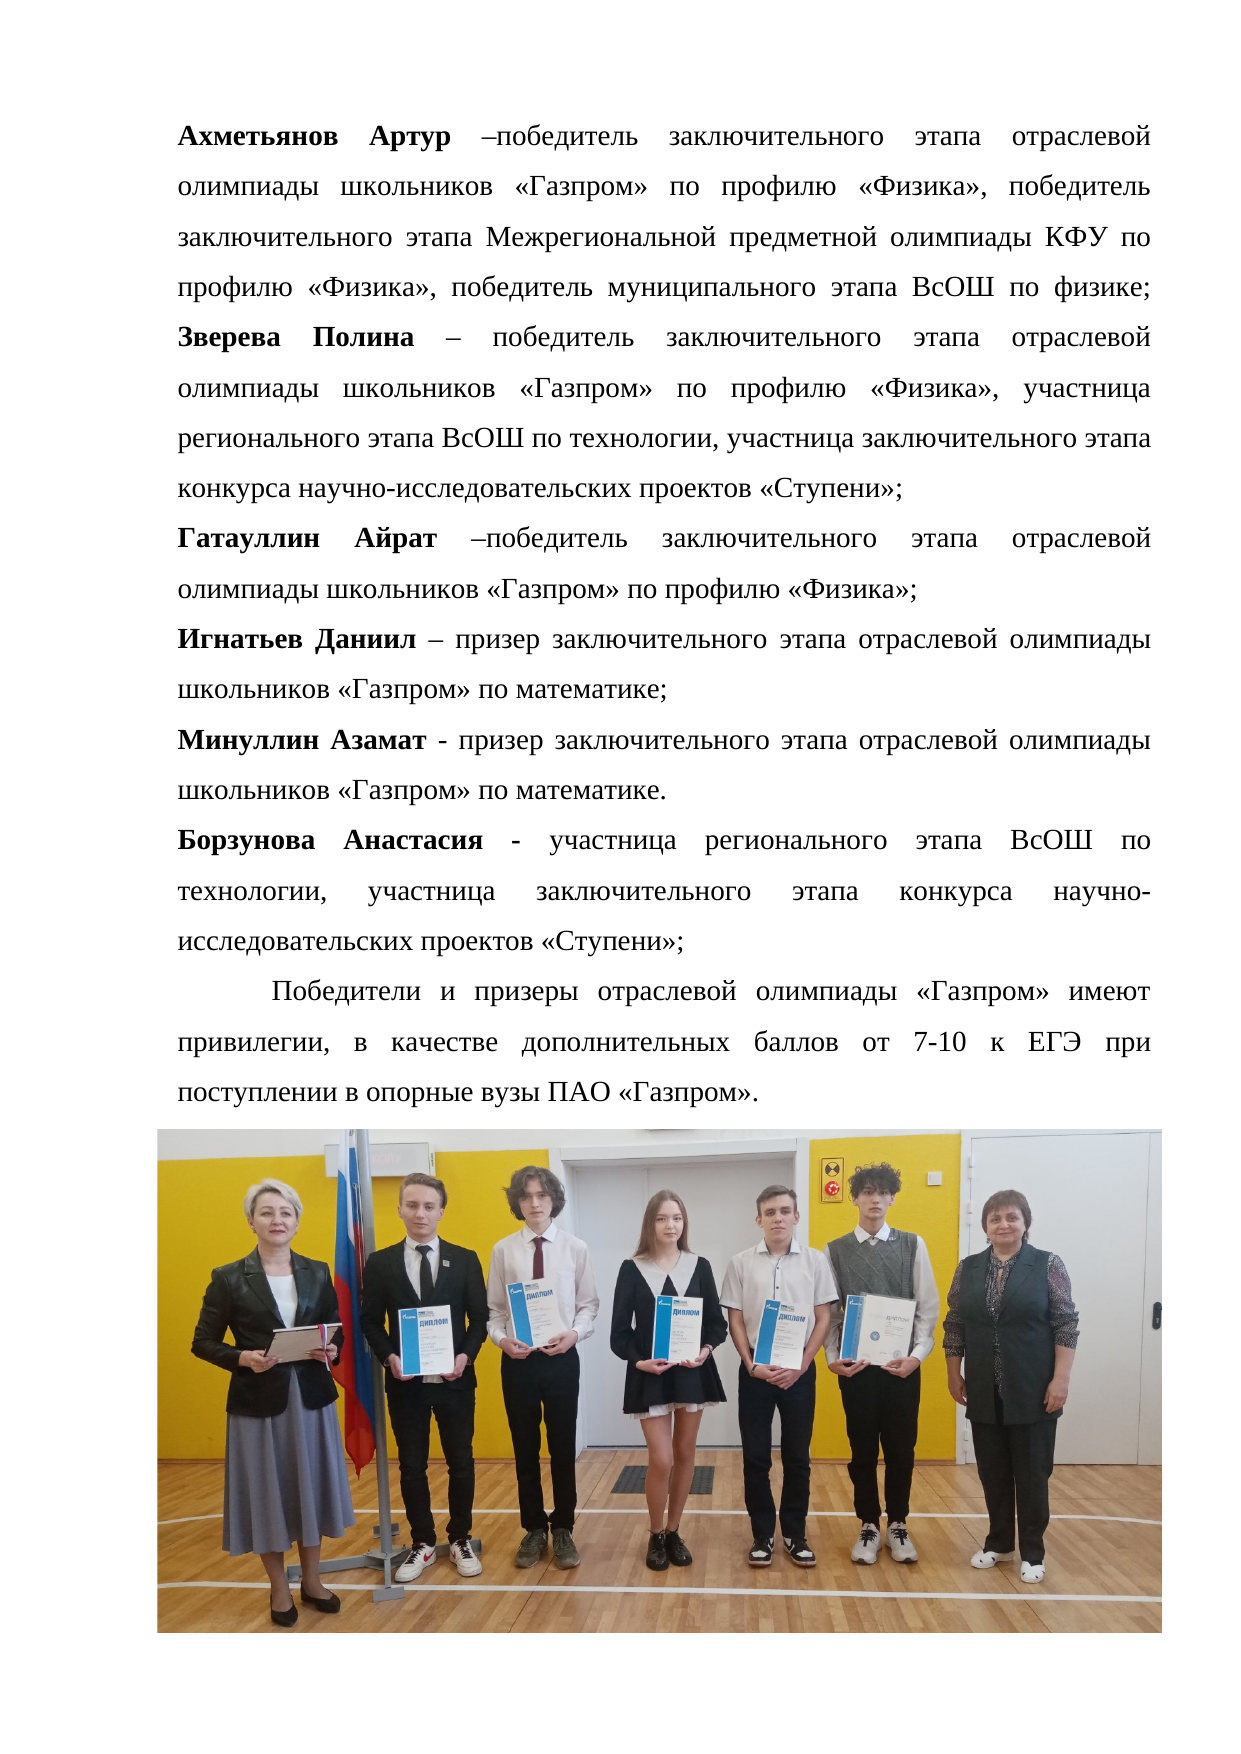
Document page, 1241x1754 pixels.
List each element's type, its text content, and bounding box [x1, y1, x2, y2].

text Победители и призеры отраслевой олимпиады «Газпром» имеют привилегии, в качестве дополнительных баллов от 7-10 к ЕГЭ при поступлении в опорные вузы ПАО «Газпром». [177, 973, 1152, 1108]
picture [157, 1129, 1162, 1633]
text Игнатьев Даниил – призер заключительного этапа отраслевой олимпиады школьников «Газпром» по математике; [177, 621, 1152, 705]
text Гатауллин Айрат –победитель заключительного этапа отраслевой олимпиады школьников «Газпром» по профилю «Физика»; [177, 521, 1152, 604]
text Минуллин Азамат - призер заключительного этапа отраслевой олимпиады школьников «Газпром» по математике. [177, 722, 1152, 806]
text Борзунова Анастасия - участница регионального этапа ВсОШ по технологии, участница заключительного этапа конкурса научно-исследовательских проектов «Ступени»; [177, 822, 1152, 957]
text Ахметьянов Артур –победитель заключительного этапа отраслевой олимпиады школьников «Газпром» по профилю «Физика», победитель заключительного этапа Межрегиональной предметной олимпиады КФУ по профилю «Физика», победитель муниципального этапа ВсОШ по физике; Зверева Полина – победитель заключительного этапа отраслевой олимпиады школьников «Газпром» по профилю «Физика», участница регионального этапа ВсОШ по технологии, участница заключительного этапа конкурса научно-исследовательских проектов «Ступени»; [177, 118, 1152, 504]
